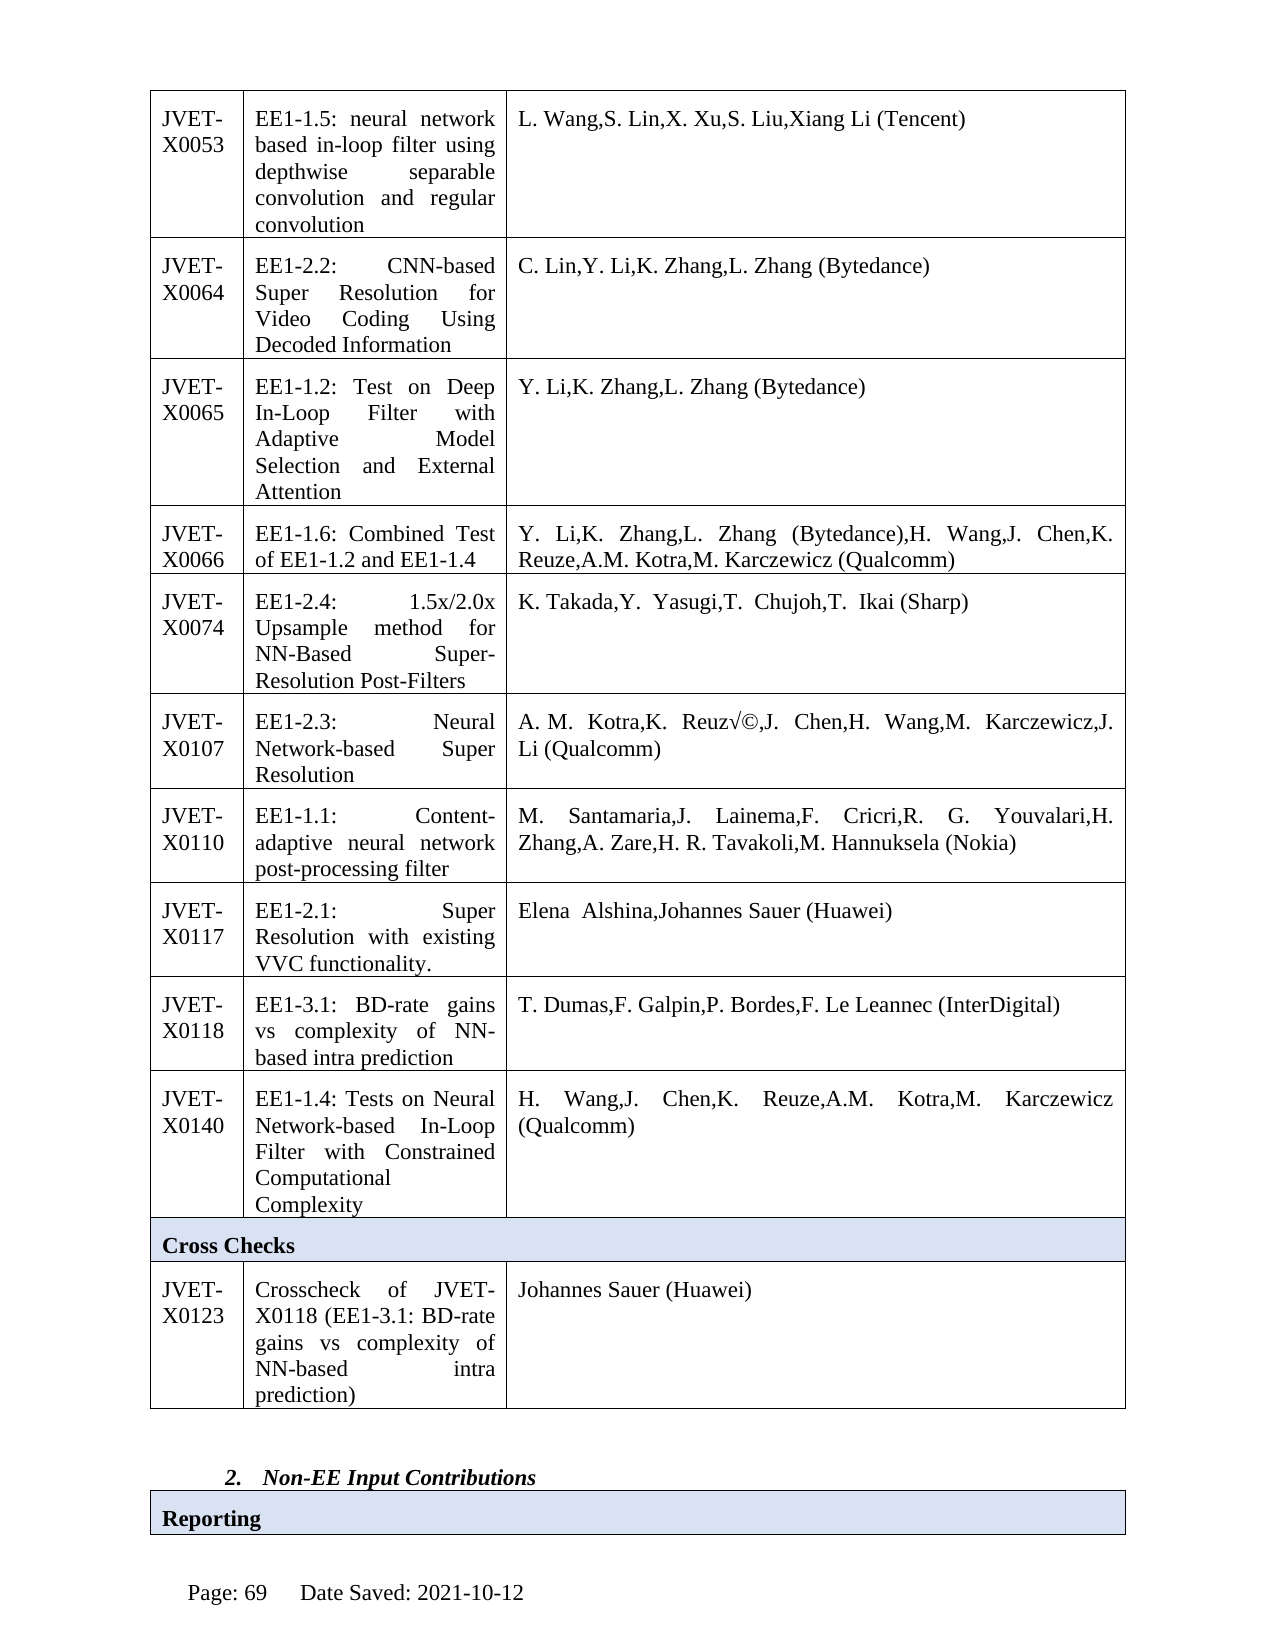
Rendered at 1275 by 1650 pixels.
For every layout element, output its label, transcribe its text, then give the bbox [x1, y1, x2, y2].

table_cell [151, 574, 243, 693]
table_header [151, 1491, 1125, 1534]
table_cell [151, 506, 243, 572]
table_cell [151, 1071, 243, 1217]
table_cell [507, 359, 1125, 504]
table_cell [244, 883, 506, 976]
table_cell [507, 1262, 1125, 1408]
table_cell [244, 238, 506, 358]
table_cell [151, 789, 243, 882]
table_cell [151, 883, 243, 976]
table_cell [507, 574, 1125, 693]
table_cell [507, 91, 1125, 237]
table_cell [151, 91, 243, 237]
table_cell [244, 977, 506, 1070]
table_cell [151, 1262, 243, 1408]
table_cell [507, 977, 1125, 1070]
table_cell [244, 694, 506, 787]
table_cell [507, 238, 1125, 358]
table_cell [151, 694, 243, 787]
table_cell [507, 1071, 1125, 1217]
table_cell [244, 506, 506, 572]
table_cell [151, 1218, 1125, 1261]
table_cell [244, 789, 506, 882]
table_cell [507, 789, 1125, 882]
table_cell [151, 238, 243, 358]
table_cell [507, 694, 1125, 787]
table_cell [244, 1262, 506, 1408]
list Non-EE Input Contributions [225, 1464, 1125, 1490]
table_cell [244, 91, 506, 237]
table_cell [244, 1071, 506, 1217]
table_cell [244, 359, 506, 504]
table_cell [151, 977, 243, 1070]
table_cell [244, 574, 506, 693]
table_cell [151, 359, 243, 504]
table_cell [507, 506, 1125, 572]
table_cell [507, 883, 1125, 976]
